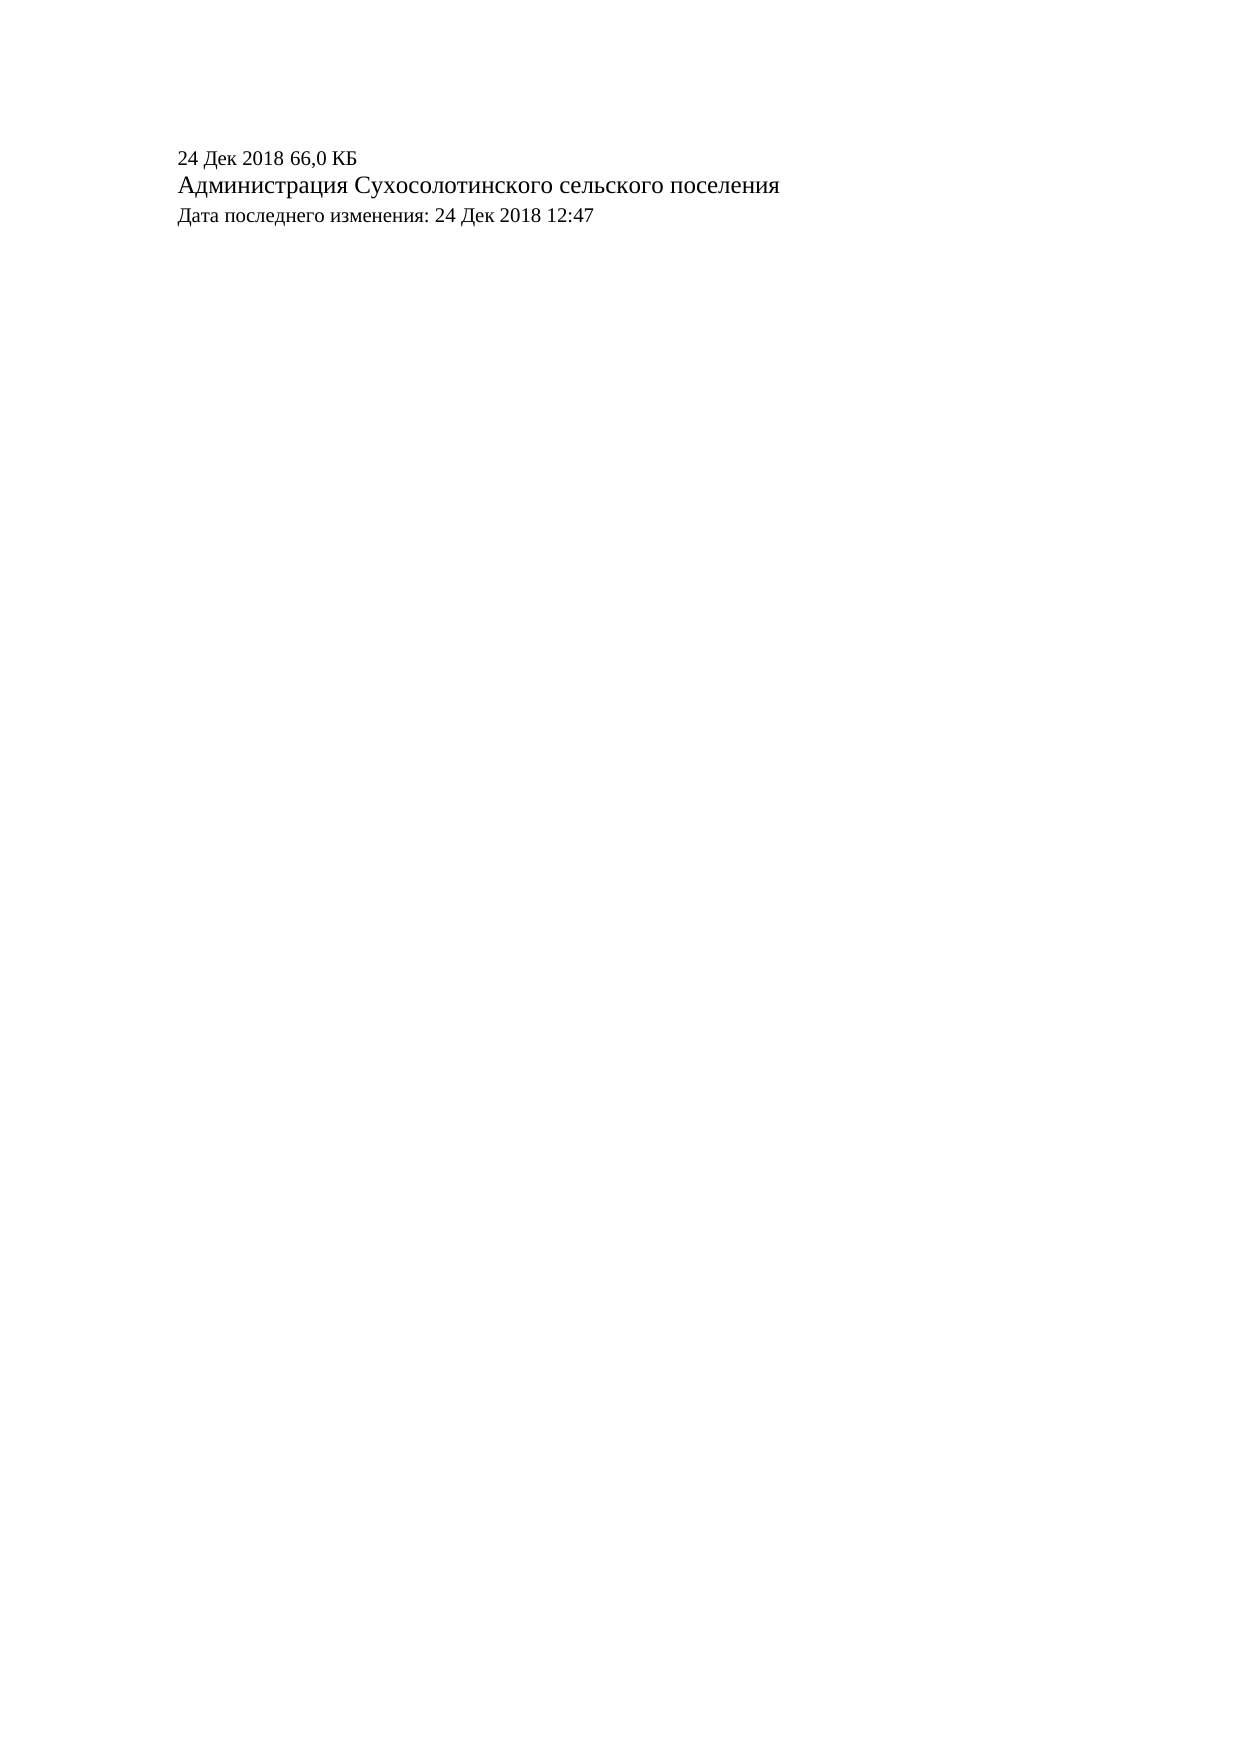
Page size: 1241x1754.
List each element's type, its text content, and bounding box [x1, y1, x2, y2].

text Администрация Сухосолотинского сельского поселения Дата последнего изменения: 24 Дек 2018 12:47 [177, 170, 1152, 228]
text 24 Дек 2018 66,0 КБ [177, 146, 1152, 170]
